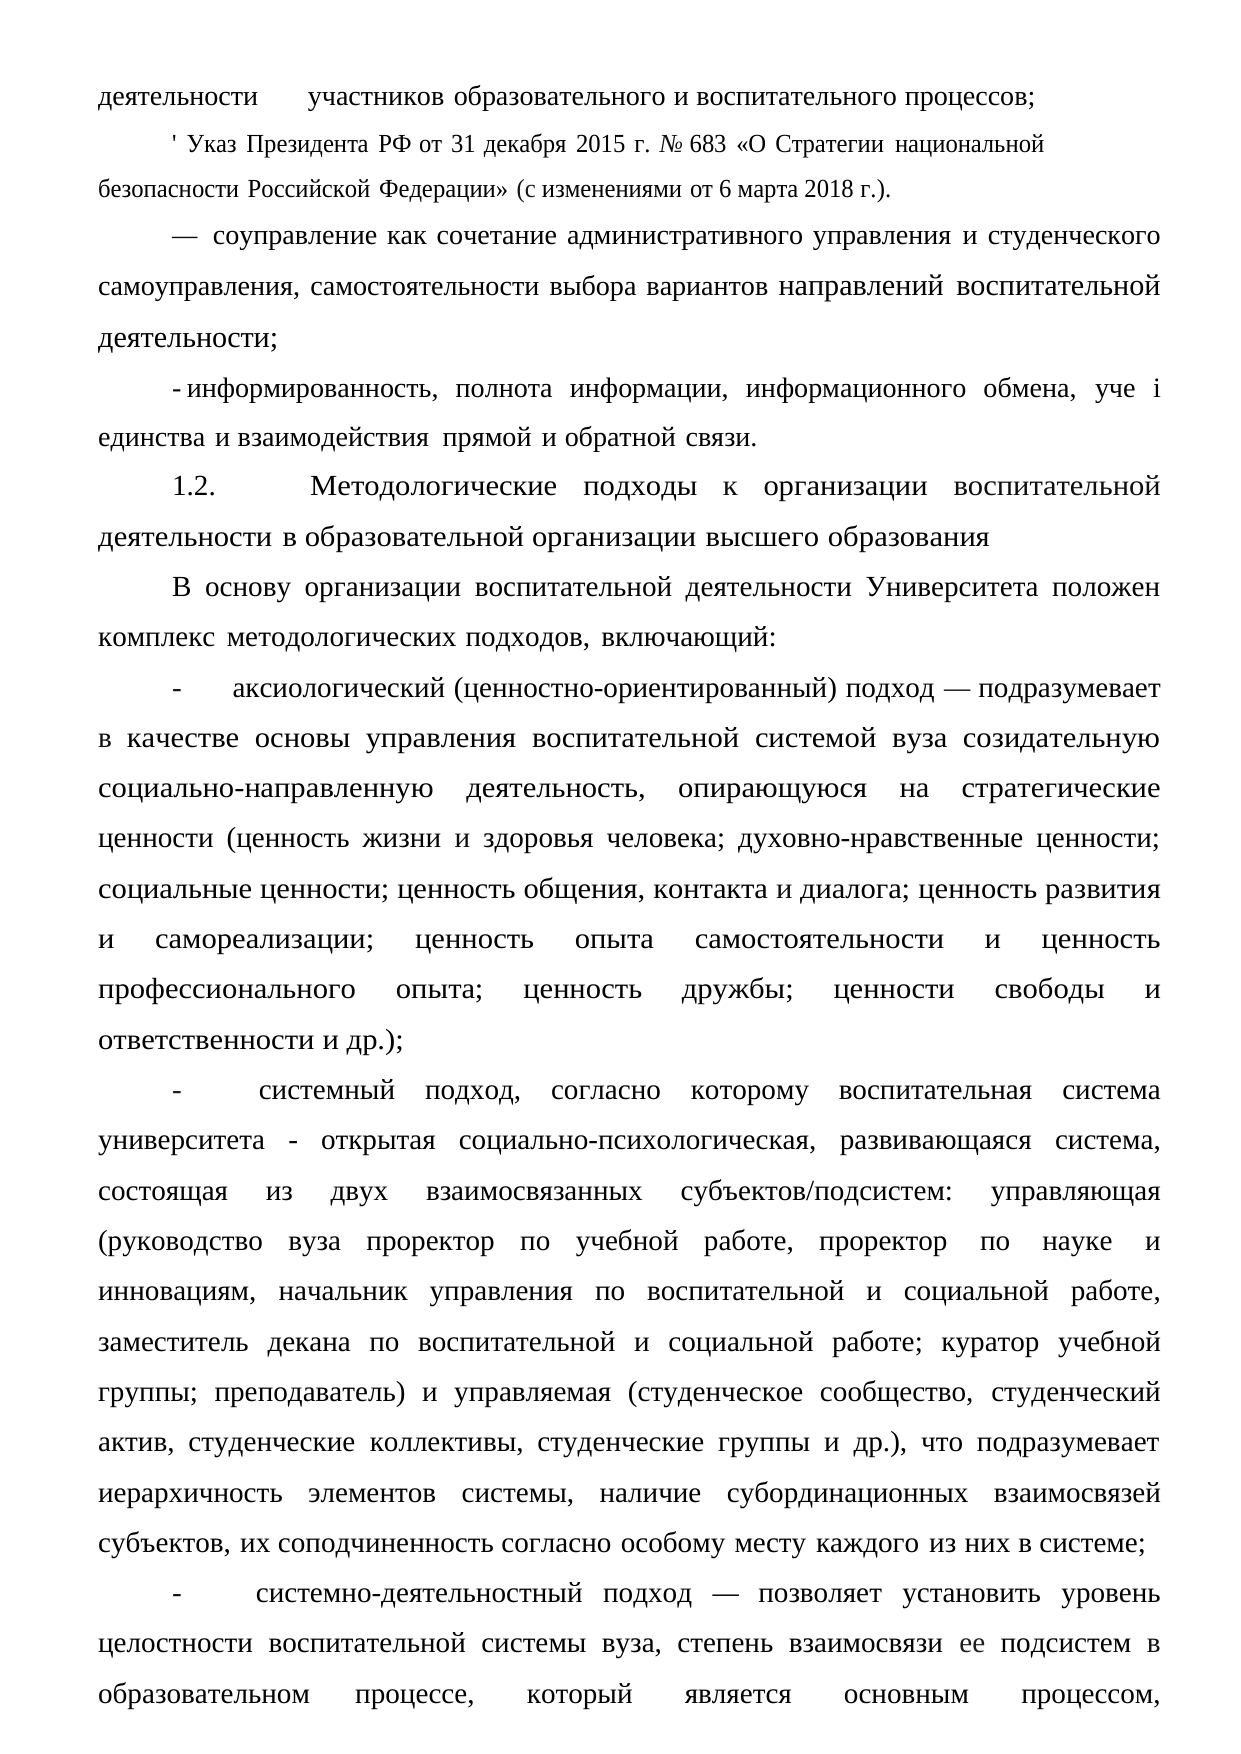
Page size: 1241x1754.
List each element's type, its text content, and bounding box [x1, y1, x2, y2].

list системный подход, согласно которому воспитательная система университета - открытая социально-психологическая, развивающаяся система, состоящая из двух взаимосвязанных субъектов/подсистем: управляющая (руководство вуза проректор по учебной работе, проректор по науке и инновациям, начальник управления по воспитательной и социальной работе, заместитель декана по воспитательной и социальной работе; куратор учебной группы; преподаватель) и управляемая (студенческое сообщество, студенческий актив, студенческие коллективы, студенческие группы и др.), что подразумевает иерархичность элементов системы, наличие субординационных взаимосвязей субъектов, их соподчиненность согласно особому месту каждого из них в системе; [98, 1072, 1161, 1558]
text ' Указ Президента РФ от 31 декабря 2015 г. № 683 «О Стратегии национальной безопасности Российской Федерации» (с изменениями от 6 марта 2018 г.). [98, 128, 1161, 203]
subtitle Методологические подходы к организации воспитательной деятельности в образовательной организации высшего образования [98, 468, 1161, 552]
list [98, 1575, 1161, 1709]
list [98, 79, 1161, 112]
text — соуправление как сочетание административного управления и студенческого самоуправления, самостоятельности выбора вариантов направлений воспитательной деятельности; [98, 218, 1161, 354]
list информированность, полнота информации, информационного обмена, уче i единства и взаимодействия прямой и обратной связи. [98, 371, 1161, 452]
text В основу организации воспитательной деятельности Университета положен комплекс методологических подходов, включающий: [98, 569, 1161, 653]
list аксиологический (ценностно-ориентированный) подход — подразумевает в качестве основы управления воспитательной системой вуза созидательную социально-направленную деятельность, опирающуюся на стратегические ценности (ценность жизни и здоровья человека; духовно-нравственные ценности; социальные ценности; ценность общения, контакта и диалога; ценность развития и самореализации; ценность опыта самостоятельности и ценность профессионального опыта; ценность дружбы; ценности свободы и ответственности и др.); [98, 670, 1161, 1055]
